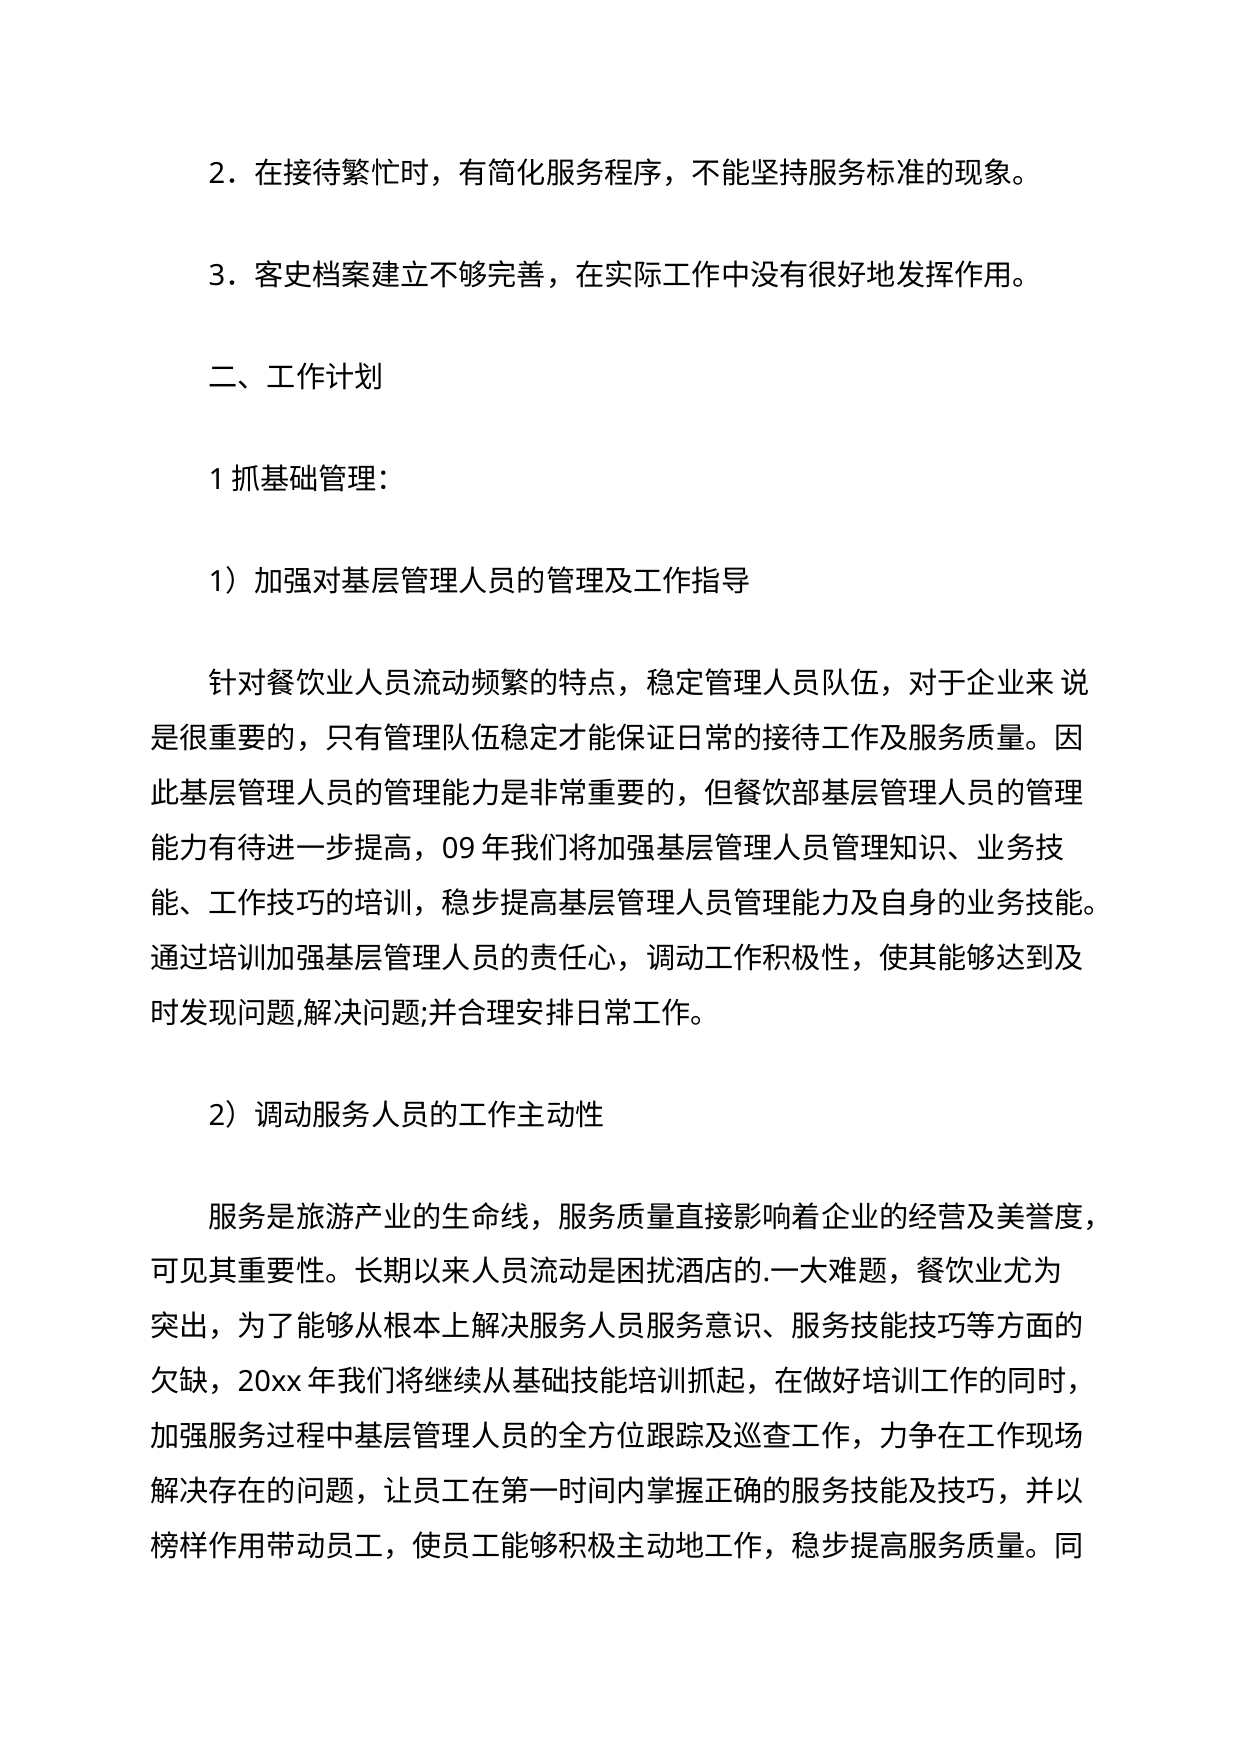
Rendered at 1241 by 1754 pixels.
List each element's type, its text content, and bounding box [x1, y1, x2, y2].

text 1）加强对基层管理人员的管理及工作指导 [150, 558, 1090, 600]
text 2）调动服务人员的工作主动性 [150, 1091, 1090, 1133]
text 针对餐饮业人员流动频繁的特点，稳定管理人员队伍，对于企业来 说是很重要的，只有管理队伍稳定才能保证日常的接待工作及服务质量。因此基层管理人员的管理能力是非常重要的，但餐饮部基层管理人员的管理能力有待进一步提高，09年我们将加强基层管理人员管理知识、业务技能、工作技巧的培训，稳步提高基层管理人员管理能力及自身的业务技能。通过培训加强基层管理人员的责任心，调动工作积极性，使其能够达到及时发现问题,解决问题;并合理安排日常工作。 [150, 660, 1090, 1032]
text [150, 1193, 1090, 1565]
text 3．客史档案建立不够完善，在实际工作中没有很好地发挥作用。 [150, 252, 1090, 294]
text 2．在接待繁忙时，有简化服务程序，不能坚持服务标准的现象。 [150, 150, 1090, 192]
text 二、工作计划 [150, 354, 1090, 396]
text 1抓基础管理： [150, 456, 1090, 498]
